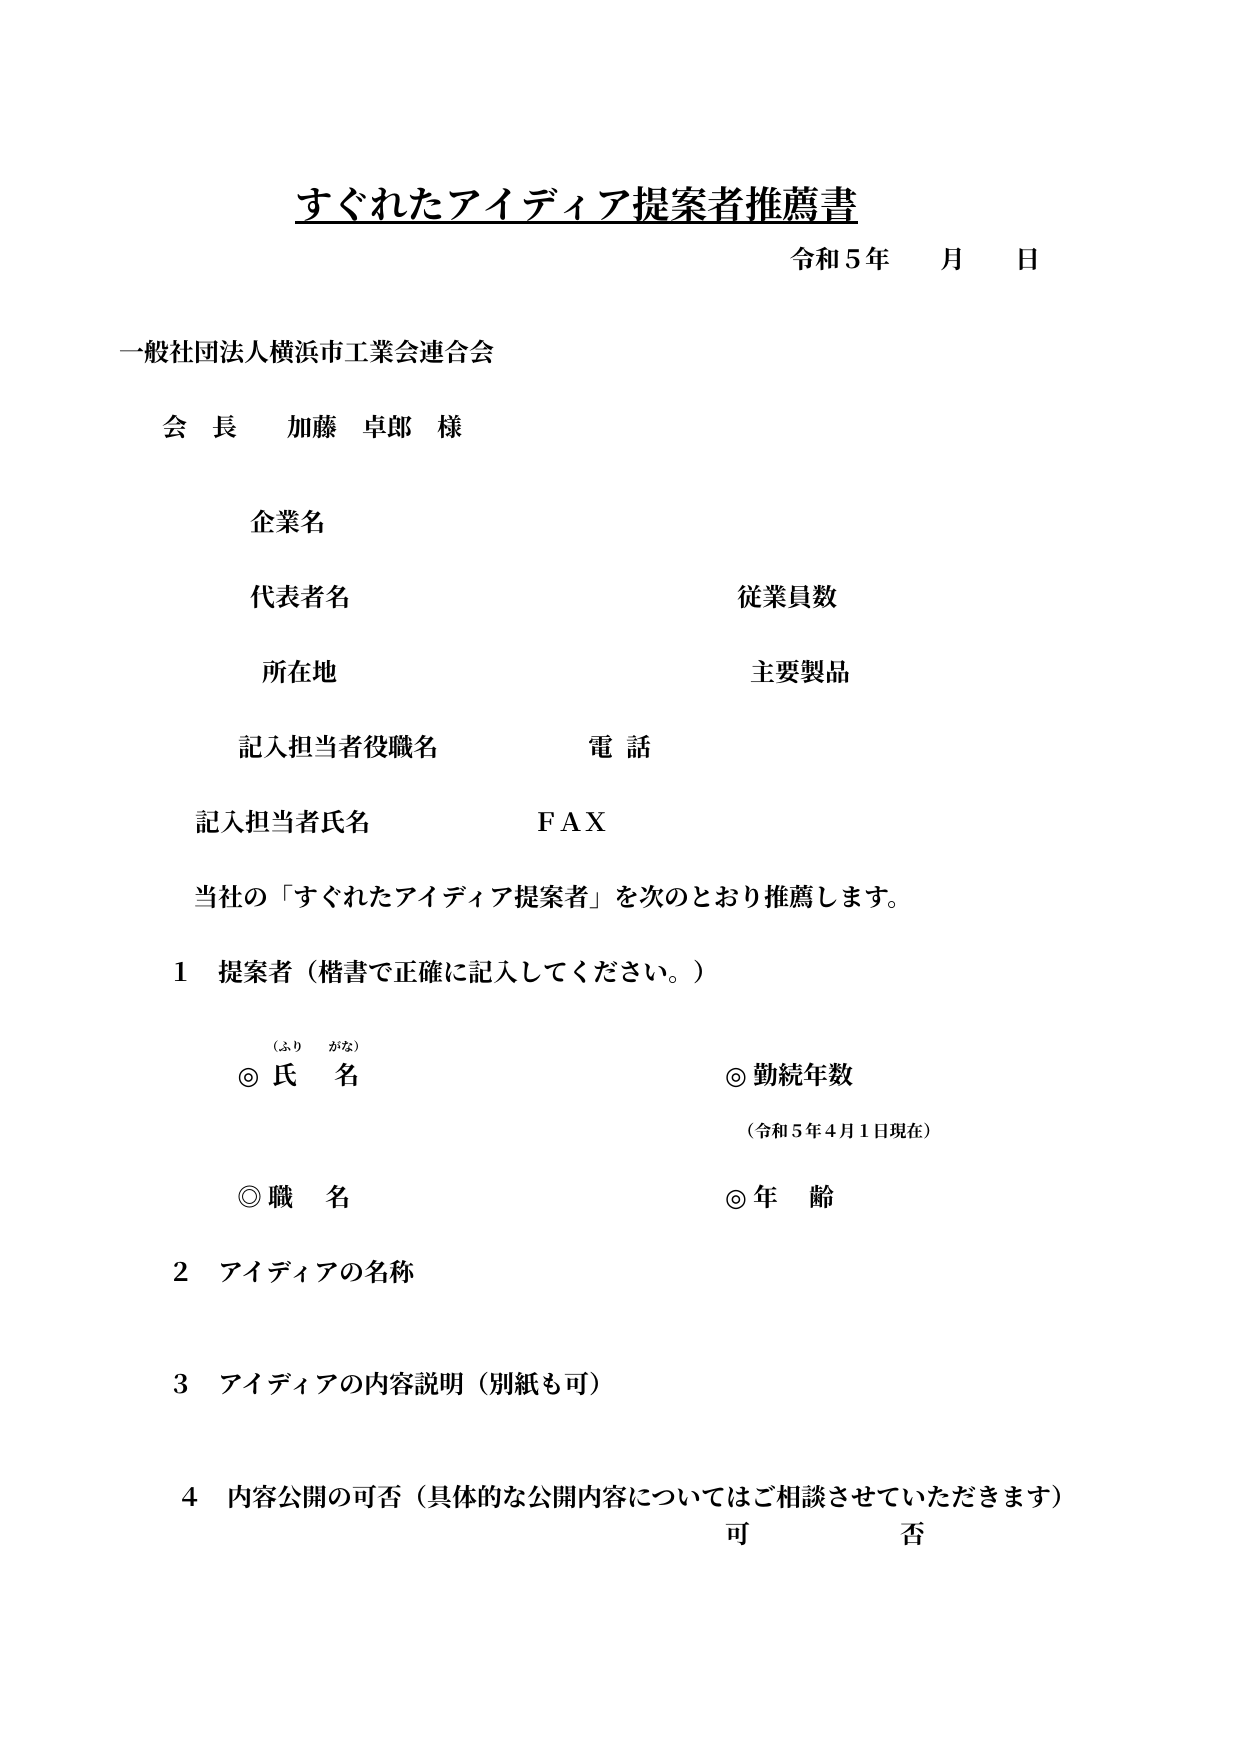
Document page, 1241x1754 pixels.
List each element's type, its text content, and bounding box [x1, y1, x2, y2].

text ◎ 職 名 ◎ 年 齢 [112, 1177, 1117, 1214]
text ３ アイディアの内容説明（別紙も可） [112, 1364, 1117, 1402]
text 会 長 加藤 卓郎 様 [112, 389, 1128, 464]
text 所在地 主要製品 [112, 652, 1117, 689]
text 当社の「すぐれたアイディア提案者」を次のとおり推薦します。 [112, 877, 1117, 914]
text ◎ ◎ 勤続年数 [237, 1027, 1118, 1102]
text ４ 内容公開の可否（具体的な公開内容についてはご相談させていただきます） [177, 1477, 1117, 1514]
text 企業名 [112, 502, 1117, 539]
text ２ アイディアの名称 [112, 1252, 1117, 1289]
text すぐれたアイディア提案者推薦書 [112, 164, 1040, 239]
text 一般社団法人横浜市工業会連合会 [112, 314, 1128, 389]
text １ 提案者（楷書で正確に記入してください。） [112, 952, 1117, 989]
text （令和５年４月１日現在） [112, 1102, 1118, 1177]
text 記入担当者氏名 ＦＡＸ [24, 802, 1117, 839]
text 代表者名 従業員数 [112, 577, 1117, 614]
text 可 否 [176, 1514, 1117, 1552]
text 令和５年 月 日 [112, 239, 1040, 277]
text 記入担当者役職名 電 話 [112, 727, 1117, 764]
